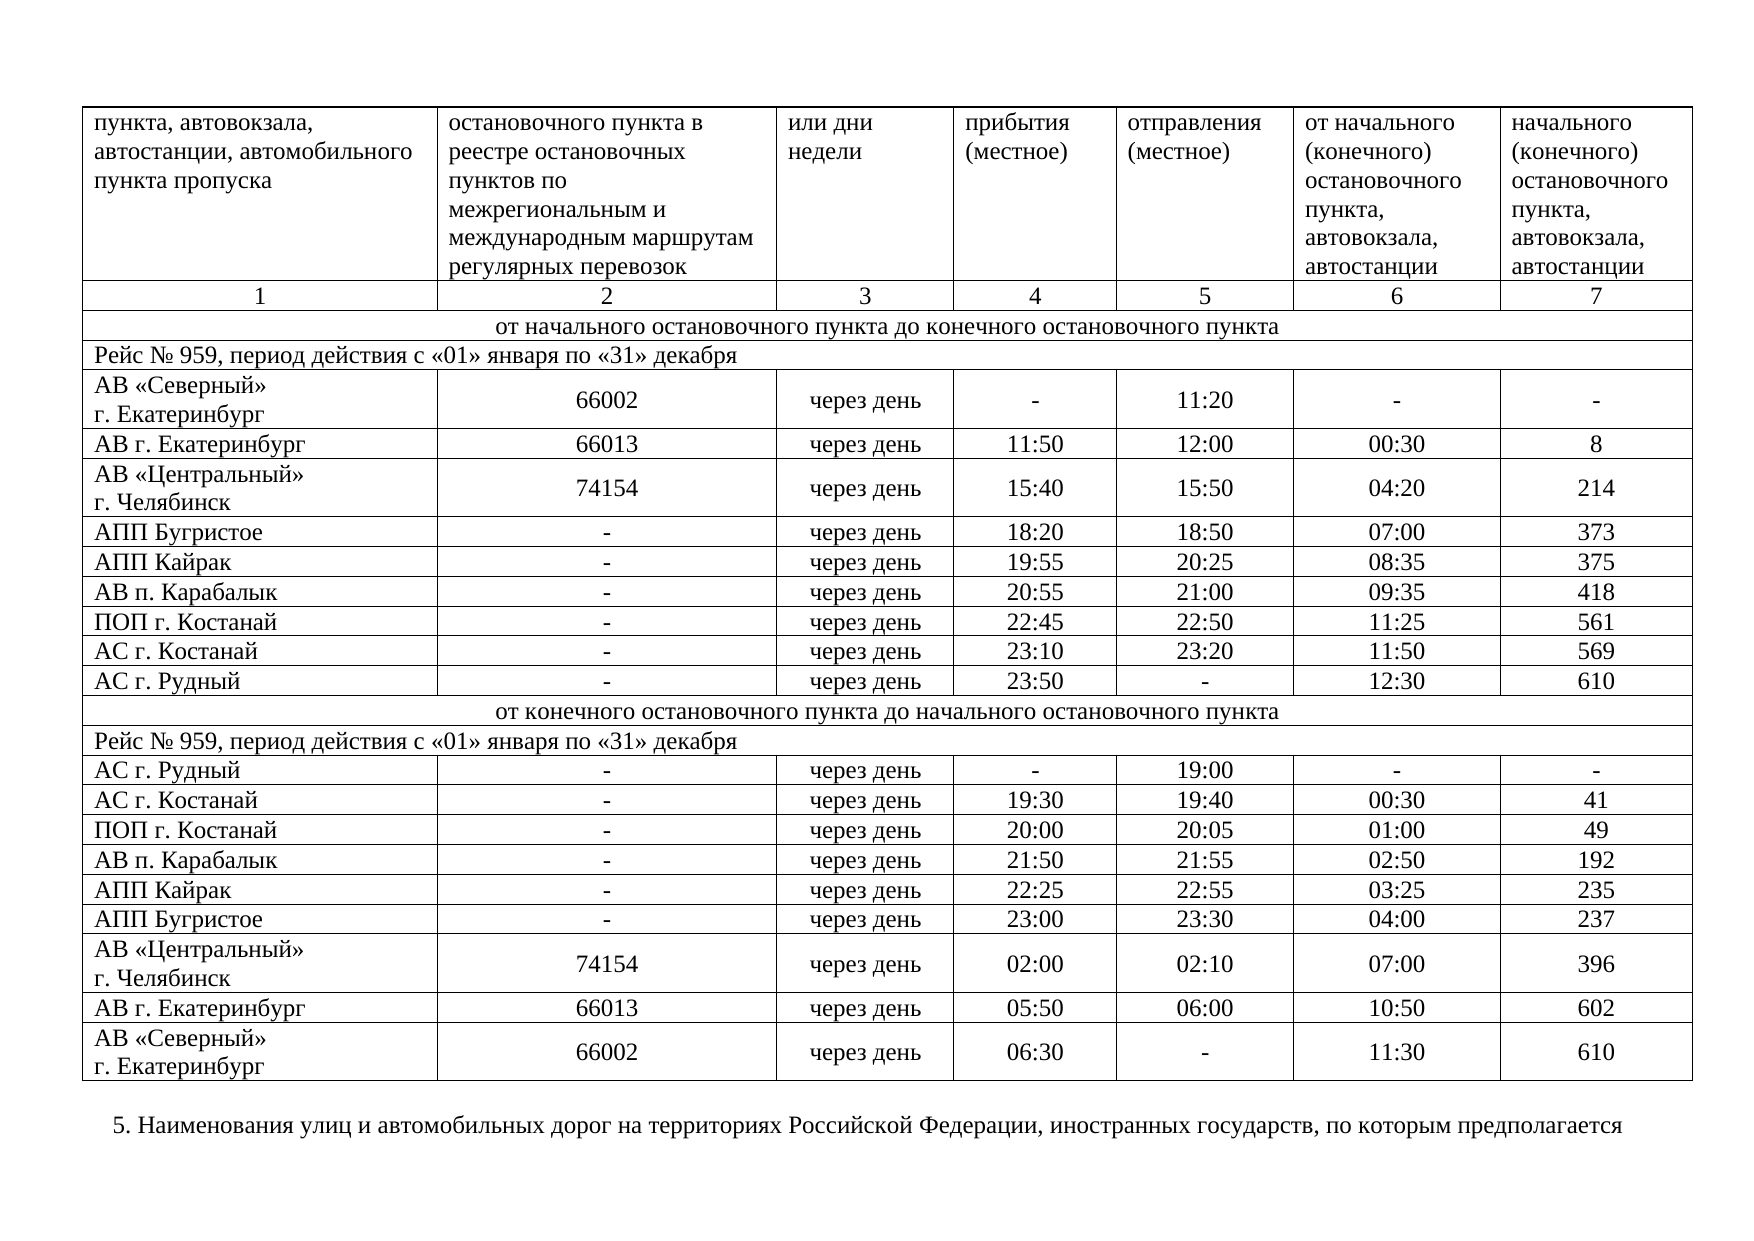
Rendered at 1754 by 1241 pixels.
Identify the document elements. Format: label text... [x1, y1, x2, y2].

table_cell АС г. Костанай [83, 636, 437, 665]
table_cell 18:20 [954, 517, 1116, 546]
table_cell 21:00 [1117, 577, 1293, 606]
table_cell - [438, 517, 776, 546]
table_cell - [1294, 370, 1500, 428]
table_cell через день [777, 785, 953, 814]
table_cell 04:00 [1294, 905, 1500, 933]
table_cell 02:00 [954, 934, 1116, 992]
table_cell 8 [1501, 429, 1692, 458]
table_cell - [954, 370, 1116, 428]
table_cell - [438, 905, 776, 933]
table_cell 235 [1501, 875, 1692, 903]
table_cell 03:25 [1294, 875, 1500, 903]
table_cell 00:30 [1294, 429, 1500, 458]
table_cell через день [777, 547, 953, 576]
table_cell 02:50 [1294, 845, 1500, 874]
table_cell Рейс № 959, период действия с «01» января по «31» декабря [83, 726, 1692, 754]
table_cell через день [777, 636, 953, 665]
table_cell 1 [83, 281, 437, 310]
table_cell 02:10 [1117, 934, 1293, 992]
table_cell 11:25 [1294, 607, 1500, 635]
table_cell 74154 [438, 459, 776, 516]
table_cell 610 [1501, 666, 1692, 695]
table_cell 19:30 [954, 785, 1116, 814]
table_cell АВ «Центральный» г. Челябинск [83, 934, 437, 992]
table_cell 4 [954, 281, 1116, 310]
table_cell через день [777, 815, 953, 844]
table_cell через день [777, 459, 953, 516]
table_cell 214 [1501, 459, 1692, 516]
table_cell 373 [1501, 517, 1692, 546]
table_cell 74154 [438, 934, 776, 992]
table_cell ПОП г. Костанай [83, 815, 437, 844]
table_cell - [954, 756, 1116, 784]
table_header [954, 108, 1116, 280]
table_cell 20:25 [1117, 547, 1293, 576]
table_cell 23:30 [1117, 905, 1293, 933]
table_cell 66002 [438, 1023, 776, 1080]
table_cell через день [777, 756, 953, 784]
table_cell - [438, 815, 776, 844]
table_cell 22:55 [1117, 875, 1293, 903]
table_cell АПП Бугристое [83, 517, 437, 546]
table_cell - [1501, 370, 1692, 428]
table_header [1294, 108, 1500, 280]
table_cell 610 [1501, 1023, 1692, 1080]
table_cell через день [777, 1023, 953, 1080]
table_cell 01:00 [1294, 815, 1500, 844]
table_cell 561 [1501, 607, 1692, 635]
table_cell через день [777, 666, 953, 695]
table_cell - [438, 875, 776, 903]
table_cell 15:40 [954, 459, 1116, 516]
table_cell 237 [1501, 905, 1692, 933]
table_cell 00:30 [1294, 785, 1500, 814]
table_cell 3 [777, 281, 953, 310]
table_cell 07:00 [1294, 517, 1500, 546]
table_cell 23:50 [954, 666, 1116, 695]
table_cell 2 [438, 281, 776, 310]
table_cell - [438, 636, 776, 665]
table_cell через день [777, 370, 953, 428]
table_cell АПП Кайрак [83, 547, 437, 576]
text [112, 1110, 1695, 1139]
table_cell 23:20 [1117, 636, 1293, 665]
table_cell 21:55 [1117, 845, 1293, 874]
table_cell АВ «Центральный» г. Челябинск [83, 459, 437, 516]
table_cell 22:25 [954, 875, 1116, 903]
table_cell - [438, 785, 776, 814]
table_cell 12:30 [1294, 666, 1500, 695]
table_cell 15:50 [1117, 459, 1293, 516]
table_cell от конечного остановочного пункта до начального остановочного пункта [83, 696, 1692, 725]
table_cell 20:05 [1117, 815, 1293, 844]
table_cell АВ п. Карабалык [83, 845, 437, 874]
table_cell 10:50 [1294, 993, 1500, 1022]
table_cell АВ г. Екатеринбург [83, 429, 437, 458]
table_cell ПОП г. Костанай [83, 607, 437, 635]
table_cell 602 [1501, 993, 1692, 1022]
table_cell 396 [1501, 934, 1692, 992]
table_cell - [438, 607, 776, 635]
table_cell АС г. Рудный [83, 666, 437, 695]
table_cell 19:00 [1117, 756, 1293, 784]
table_cell 11:20 [1117, 370, 1293, 428]
table_cell через день [777, 905, 953, 933]
table_cell 192 [1501, 845, 1692, 874]
table_cell - [438, 756, 776, 784]
table_cell 5 [1117, 281, 1293, 310]
table_cell через день [777, 429, 953, 458]
table_cell 07:00 [1294, 934, 1500, 992]
table_cell - [438, 666, 776, 695]
table_cell АВ г. Екатеринбург [83, 993, 437, 1022]
table_cell 375 [1501, 547, 1692, 576]
table_cell 569 [1501, 636, 1692, 665]
table_cell АВ «Северный» г. Екатеринбург [83, 370, 437, 428]
table_cell через день [777, 845, 953, 874]
table_cell 11:50 [1294, 636, 1500, 665]
table_cell - [438, 547, 776, 576]
table_cell 20:55 [954, 577, 1116, 606]
table_cell от начального остановочного пункта до конечного остановочного пункта [83, 311, 1692, 339]
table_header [1117, 108, 1293, 280]
table_cell 11:50 [954, 429, 1116, 458]
table_cell АПП Кайрак [83, 875, 437, 903]
table_cell 418 [1501, 577, 1692, 606]
table_cell - [1117, 1023, 1293, 1080]
table_cell 22:45 [954, 607, 1116, 635]
table_cell 20:00 [954, 815, 1116, 844]
table_cell - [1117, 666, 1293, 695]
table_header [1501, 108, 1692, 280]
table_cell 6 [1294, 281, 1500, 310]
table_cell 19:55 [954, 547, 1116, 576]
table_cell 06:00 [1117, 993, 1293, 1022]
table_cell 23:10 [954, 636, 1116, 665]
table_cell 12:00 [1117, 429, 1293, 458]
table_cell 22:50 [1117, 607, 1293, 635]
table_cell 09:35 [1294, 577, 1500, 606]
table_cell 04:20 [1294, 459, 1500, 516]
table_cell 7 [1501, 281, 1692, 310]
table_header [83, 108, 437, 280]
table_cell 66013 [438, 993, 776, 1022]
table_cell через день [777, 875, 953, 903]
table_cell 49 [1501, 815, 1692, 844]
table_cell 06:30 [954, 1023, 1116, 1080]
table_cell 66002 [438, 370, 776, 428]
table_cell АС г. Костанай [83, 785, 437, 814]
table_cell через день [777, 577, 953, 606]
table_cell 05:50 [954, 993, 1116, 1022]
table_cell 41 [1501, 785, 1692, 814]
table_cell 08:35 [1294, 547, 1500, 576]
table_cell - [438, 845, 776, 874]
table_cell Рейс № 959, период действия с «01» января по «31» декабря [83, 341, 1692, 369]
table_cell через день [777, 517, 953, 546]
table_cell через день [777, 607, 953, 635]
table_cell 18:50 [1117, 517, 1293, 546]
table_cell 11:30 [1294, 1023, 1500, 1080]
table_cell через день [777, 993, 953, 1022]
table_cell АПП Бугристое [83, 905, 437, 933]
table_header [777, 108, 953, 280]
table_cell 66013 [438, 429, 776, 458]
table_cell - [1501, 756, 1692, 784]
table_cell 23:00 [954, 905, 1116, 933]
table_cell 21:50 [954, 845, 1116, 874]
table_cell АС г. Рудный [83, 756, 437, 784]
table_cell - [1294, 756, 1500, 784]
table_cell АВ «Северный» г. Екатеринбург [83, 1023, 437, 1080]
table_cell 19:40 [1117, 785, 1293, 814]
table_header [438, 108, 776, 280]
table_cell через день [777, 934, 953, 992]
table_cell АВ п. Карабалык [83, 577, 437, 606]
table_cell - [438, 577, 776, 606]
